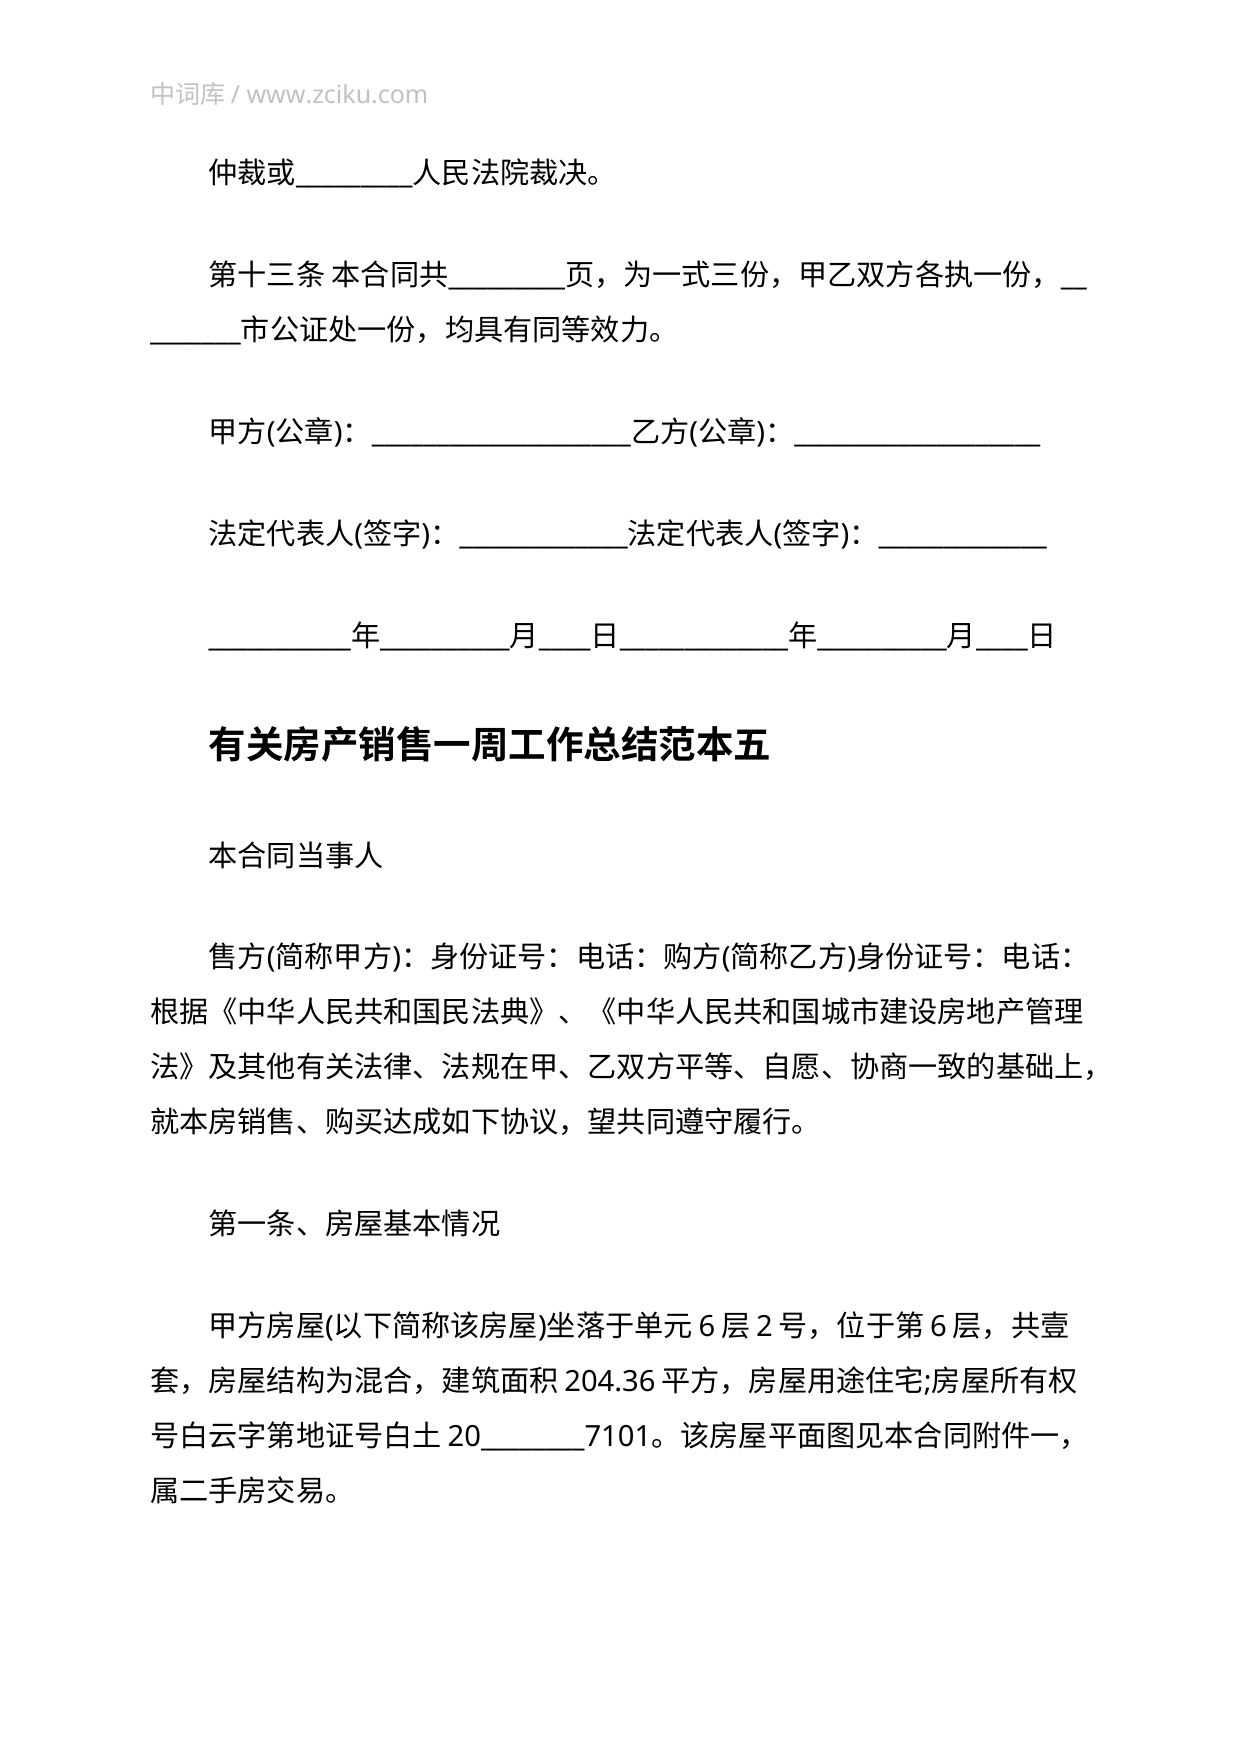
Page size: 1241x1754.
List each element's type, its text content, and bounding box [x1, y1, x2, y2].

text 第十三条 本合同共_________页，为一式三份，甲乙双方各执一份，_________市公证处一份，均具有同等效力。 [150, 252, 1090, 349]
text 第一条、房屋基本情况 [150, 1201, 1090, 1243]
text 甲方(公章)：____________________乙方(公章)：___________________ [150, 409, 1090, 451]
text ___________年__________月____日_____________年__________月____日 [150, 613, 1090, 655]
text 本合同当事人 [150, 832, 1090, 874]
text 售方(简称甲方)：身份证号：电话：购方(简称乙方)身份证号：电话：根据《中华人民共和国民法典》、《中华人民共和国城市建设房地产管理法》及其他有关法律、法规在甲、乙双方平等、自愿、协商一致的基础上，就本房销售、购买达成如下协议，望共同遵守履行。 [150, 934, 1090, 1141]
text 法定代表人(签字)：_____________法定代表人(签字)：_____________ [150, 511, 1090, 553]
text 仲裁或_________人民法院裁决。 [150, 150, 1090, 192]
text 甲方房屋(以下简称该房屋)坐落于单元6层2号，位于第6层，共壹套，房屋结构为混合，建筑面积204.36平方，房屋用途住宅;房屋所有权号白云字第地证号白土20________7101。该房屋平面图见本合同附件一，属二手房交易。 [150, 1302, 1090, 1510]
text 有关房产销售一周工作总结范本五 [150, 715, 1090, 769]
